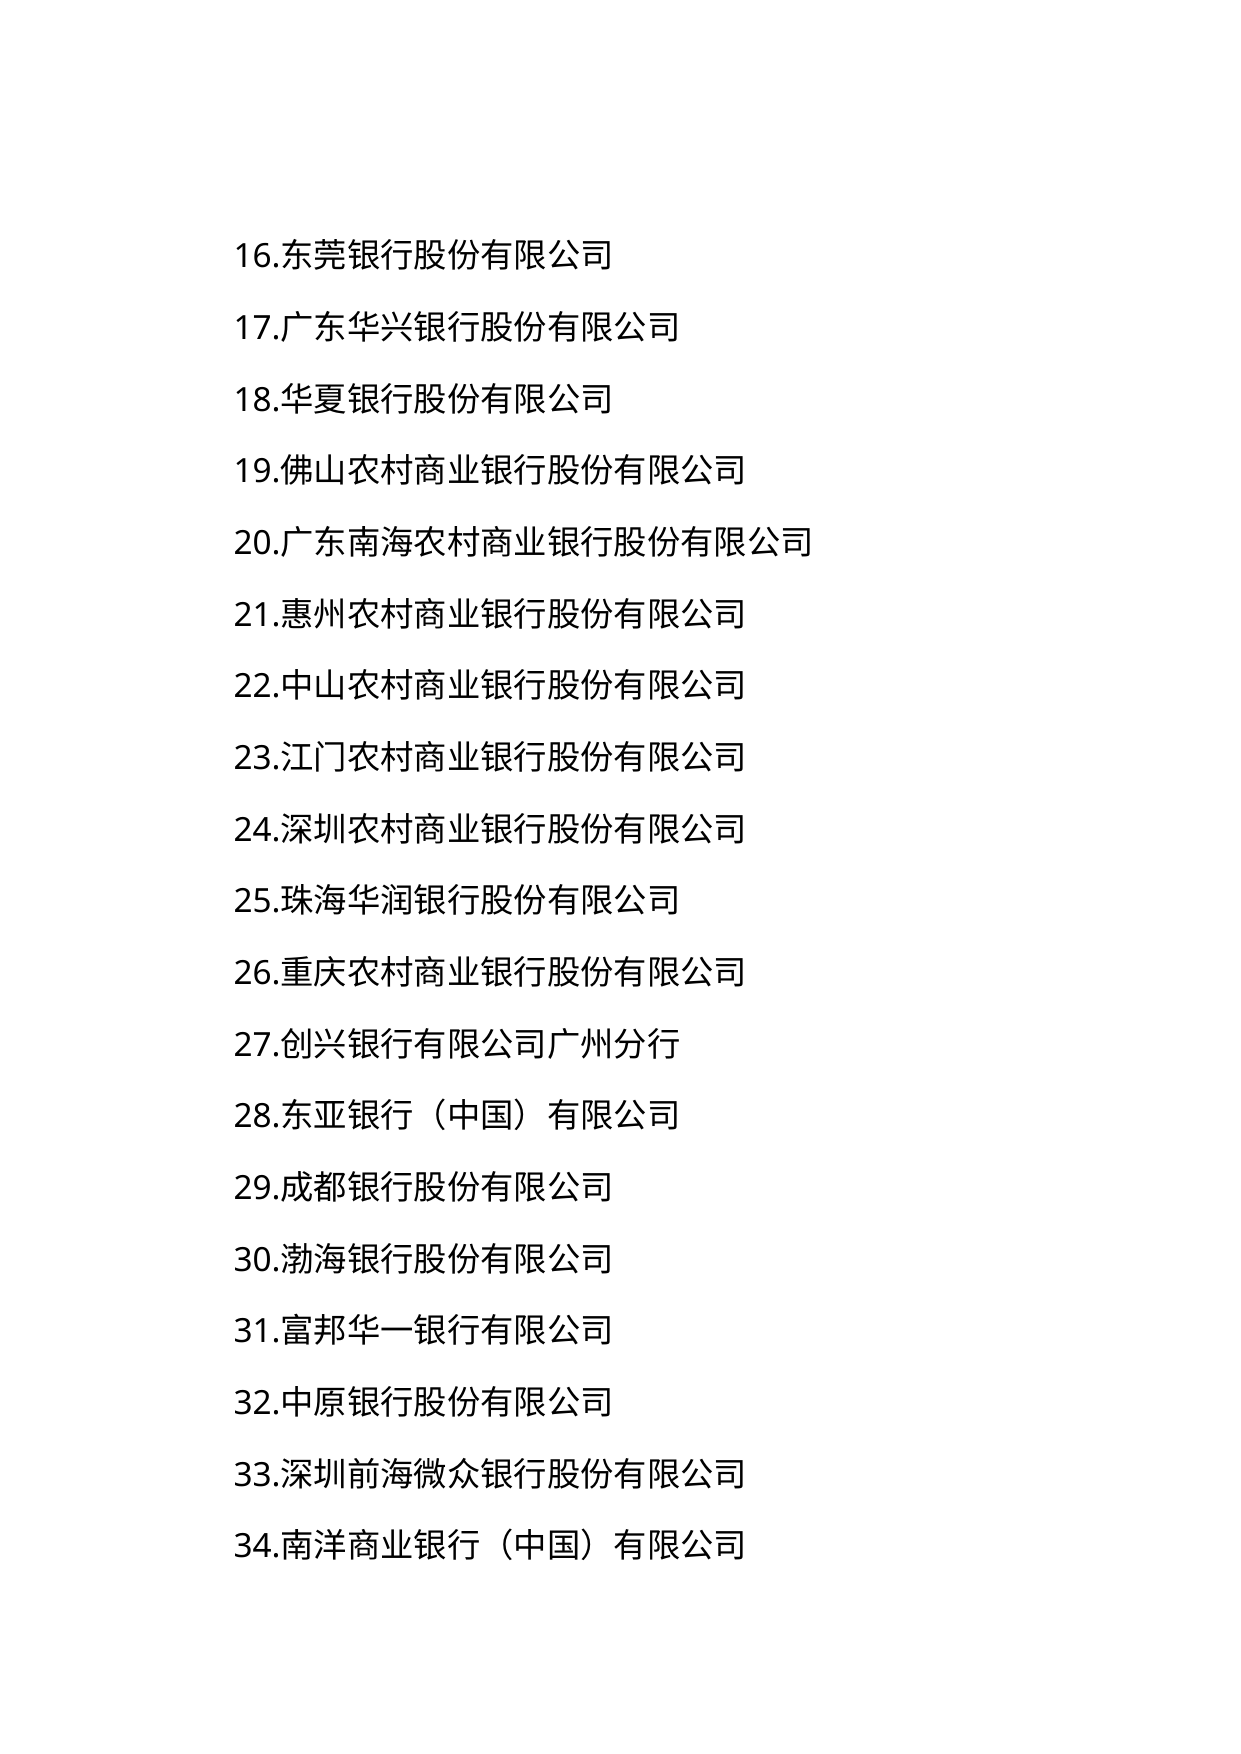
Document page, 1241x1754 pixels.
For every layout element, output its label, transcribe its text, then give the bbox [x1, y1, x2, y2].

text 21.惠州农村商业银行股份有限公司 [167, 587, 1085, 636]
text 30.渤海银行股份有限公司 [167, 1232, 1085, 1281]
text 34.南洋商业银行（中国）有限公司 [167, 1519, 1085, 1568]
text 22.中山农村商业银行股份有限公司 [167, 659, 1085, 708]
text 32.中原银行股份有限公司 [167, 1376, 1085, 1424]
text 24.深圳农村商业银行股份有限公司 [167, 802, 1085, 851]
text 25.珠海华润银行股份有限公司 [167, 874, 1085, 923]
text 16.东莞银行股份有限公司 [167, 229, 1085, 278]
text 33.深圳前海微众银行股份有限公司 [167, 1447, 1085, 1496]
text 27.创兴银行有限公司广州分行 [167, 1017, 1085, 1066]
text 20.广东南海农村商业银行股份有限公司 [167, 516, 1085, 564]
text 29.成都银行股份有限公司 [167, 1161, 1085, 1209]
text 31.富邦华一银行有限公司 [167, 1304, 1085, 1353]
text 26.重庆农村商业银行股份有限公司 [167, 946, 1085, 994]
text 28.东亚银行（中国）有限公司 [167, 1089, 1085, 1138]
text 17.广东华兴银行股份有限公司 [167, 301, 1085, 349]
text 23.江门农村商业银行股份有限公司 [167, 731, 1085, 779]
text 19.佛山农村商业银行股份有限公司 [167, 444, 1085, 493]
text 18.华夏银行股份有限公司 [167, 372, 1085, 421]
